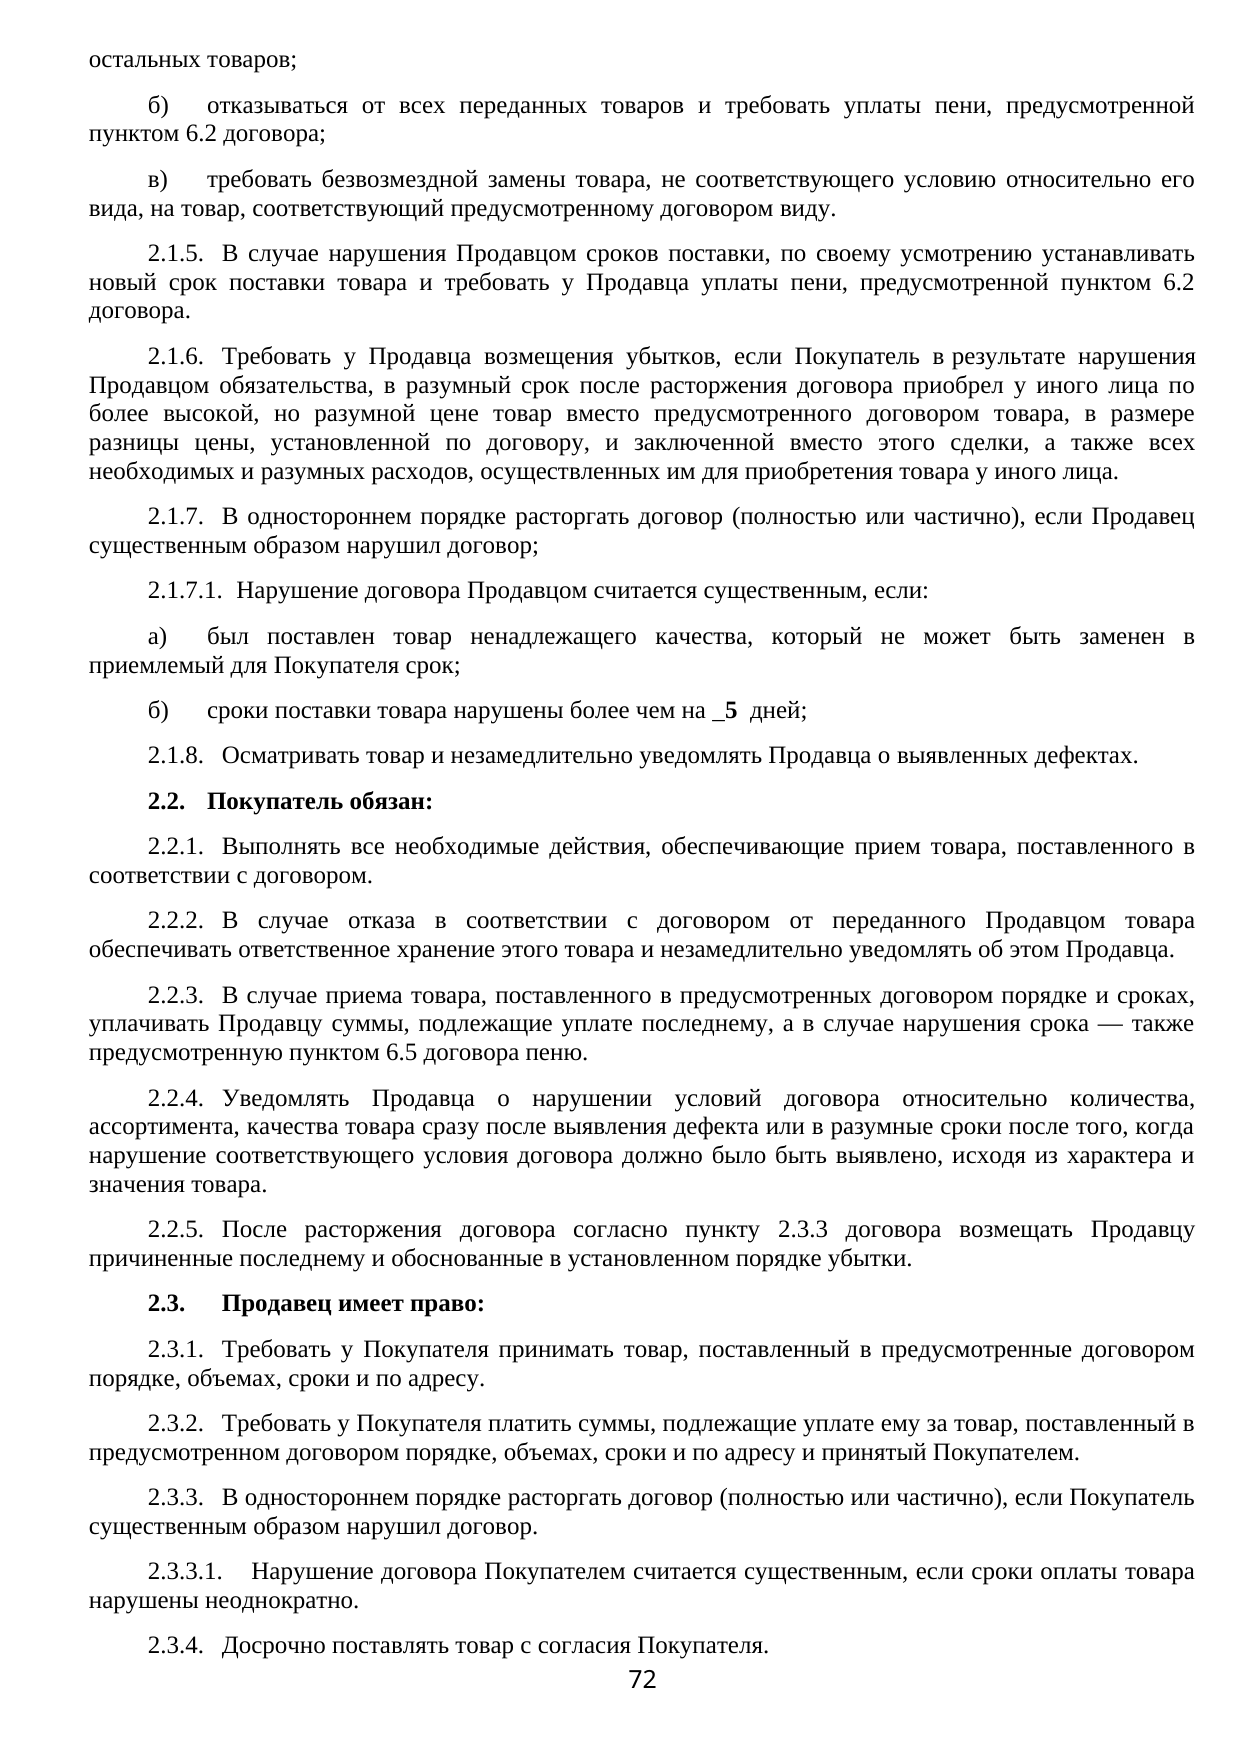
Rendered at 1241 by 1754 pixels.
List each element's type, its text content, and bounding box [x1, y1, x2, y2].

text 2.2. Покупатель обязан: [89, 786, 1196, 815]
text 2.1.8. Осматривать товар и незамедлительно уведомлять Продавца о выявленных дефектах. [89, 741, 1196, 769]
text в) требовать безвозмездной замены товара, не соответствующего условию относительно его вида, на товар, соответствующий предусмотренному договором виду. [89, 164, 1196, 221]
text 2.2.5. После расторжения договора согласно пункту 2.3.3 договора возмещать Продавцу причиненные последнему и обоснованные в установленном порядке убытки. [89, 1214, 1196, 1272]
text 2.2.4. Уведомлять Продавца о нарушении условий договора относительно количества, ассортимента, качества товара сразу после выявления дефекта или в разумные сроки после того, когда нарушение соответствующего условия договора должно было быть выявлено, исходя из характера и значения товара. [89, 1083, 1196, 1198]
text а) был поставлен товар ненадлежащего качества, который не может быть заменен в приемлемый для Покупателя срок; [89, 621, 1196, 678]
text 2.2.3. В случае приема товара, поставленного в предусмотренных договором порядке и сроках, уплачивать Продавцу суммы, подлежащие уплате последнему, а в случае нарушения срока — также предусмотренную пунктом 6.5 договора пеню. [89, 980, 1196, 1066]
text 2.1.7.1. Нарушение договора Продавцом считается существенным, если: [89, 576, 1196, 604]
text 2.3.3. В одностороннем порядке расторгать договор (полностью или частично), если Покупатель существенным образом нарушил договор. [89, 1482, 1196, 1540]
text б) сроки поставки товара нарушены более чем на _5 дней; [89, 695, 1196, 724]
text 2.1.6. Требовать у Продавца возмещения убытков, если Покупатель в результате нарушения Продавцом обязательства, в разумный срок после расторжения договора приобрел у иного лица по более высокой, но разумной цене товар вместо предусмотренного договором товара, в размере разницы цены, установленной по договору, и заключенной вместо этого сделки, а также всех необходимых и разумных расходов, осуществленных им для приобретения товара у иного лица. [89, 341, 1196, 485]
text 2.3.4. Досрочно поставлять товар с согласия Покупателя. [89, 1631, 1196, 1659]
text б) отказываться от всех переданных товаров и требовать уплаты пени, предусмотренной пунктом 6.2 договора; [89, 90, 1196, 147]
text 2.2.2. В случае отказа в соответствии с договором от переданного Продавцом товара обеспечивать ответственное хранение этого товара и незамедлительно уведомлять об этом Продавца. [89, 906, 1196, 963]
text 2.3. Продавец имеет право: [89, 1288, 1196, 1317]
text 2.1.5. В случае нарушения Продавцом сроков поставки, по своему усмотрению устанавливать новый срок поставки товара и требовать у Продавца уплаты пени, предусмотренной пунктом 6.2 договора. [89, 238, 1196, 324]
text 2.1.7. В одностороннем порядке расторгать договор (полностью или частично), если Продавец существенным образом нарушил договор; [89, 501, 1196, 559]
text 2.3.2. Требовать у Покупателя платить суммы, подлежащие уплате ему за товар, поставленный в предусмотренном договором порядке, объемах, сроки и по адресу и принятый Покупателем. [89, 1408, 1196, 1466]
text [89, 44, 1196, 73]
text 2.2.1. Выполнять все необходимые действия, обеспечивающие прием товара, поставленного в соответствии с договором. [89, 831, 1196, 889]
text 2.3.3.1. Нарушение договора Покупателем считается существенным, если сроки оплаты товара нарушены неоднократно. [89, 1556, 1196, 1614]
text 2.3.1. Требовать у Покупателя принимать товар, поставленный в предусмотренные договором порядке, объемах, сроки и по адресу. [89, 1334, 1196, 1391]
